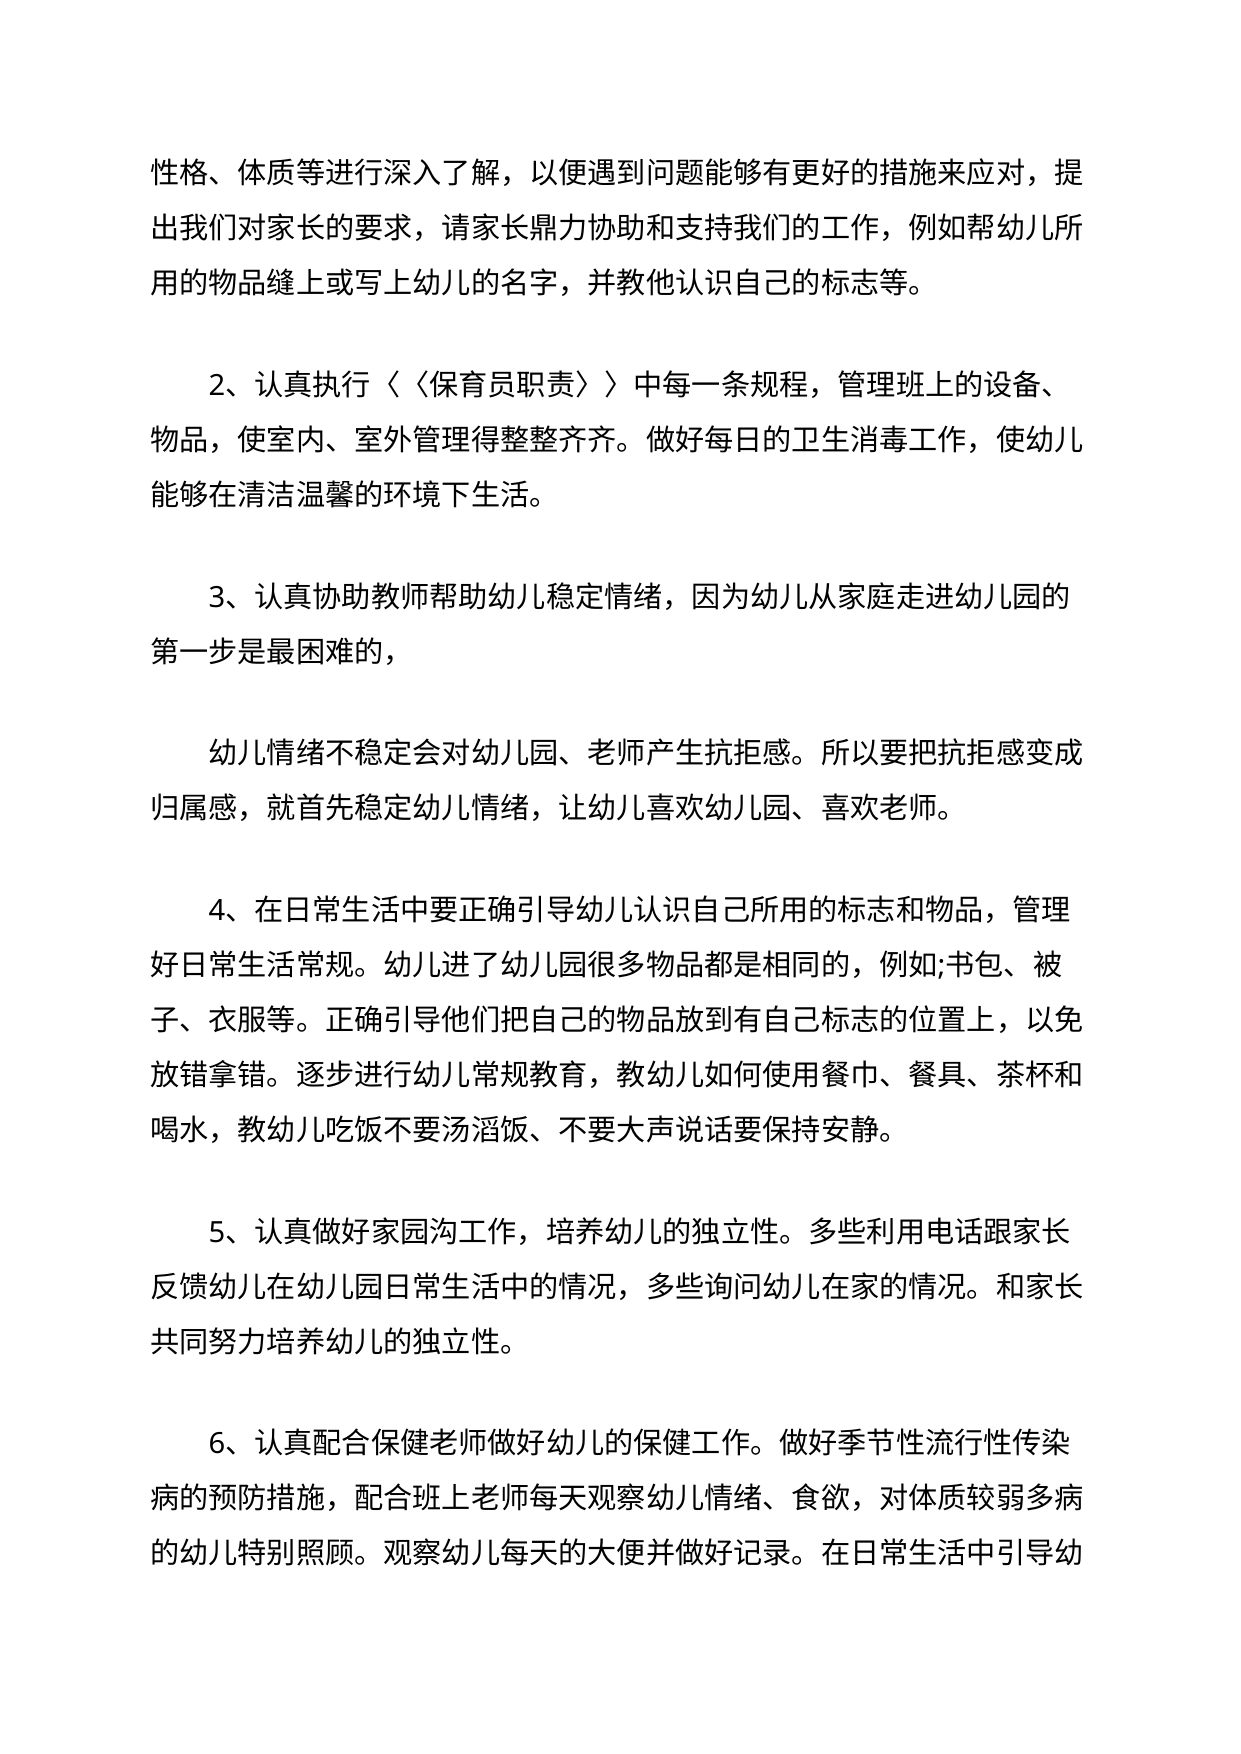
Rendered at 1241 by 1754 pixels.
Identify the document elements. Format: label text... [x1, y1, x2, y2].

text 4、在日常生活中要正确引导幼儿认识自己所用的标志和物品，管理好日常生活常规。幼儿进了幼儿园很多物品都是相同的，例如;书包、被子、衣服等。正确引导他们把自己的物品放到有自己标志的位置上，以免放错拿错。逐步进行幼儿常规教育，教幼儿如何使用餐巾、餐具、茶杯和喝水，教幼儿吃饭不要汤滔饭、不要大声说话要保持安静。 [150, 887, 1090, 1149]
text 5、认真做好家园沟工作，培养幼儿的独立性。多些利用电话跟家长反馈幼儿在幼儿园日常生活中的情况，多些询问幼儿在家的情况。和家长共同努力培养幼儿的独立性。 [150, 1208, 1090, 1360]
text 2、认真执行〈〈保育员职责〉〉中每一条规程，管理班上的设备、物品，使室内、室外管理得整整齐齐。做好每日的卫生消毒工作，使幼儿能够在清洁温馨的环境下生活。 [150, 362, 1090, 514]
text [150, 150, 1090, 302]
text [150, 1420, 1090, 1572]
text 3、认真协助教师帮助幼儿稳定情绪，因为幼儿从家庭走进幼儿园的第一步是最困难的， [150, 573, 1090, 671]
text 幼儿情绪不稳定会对幼儿园、老师产生抗拒感。所以要把抗拒感变成归属感，就首先稳定幼儿情绪，让幼儿喜欢幼儿园、喜欢老师。 [150, 730, 1090, 827]
